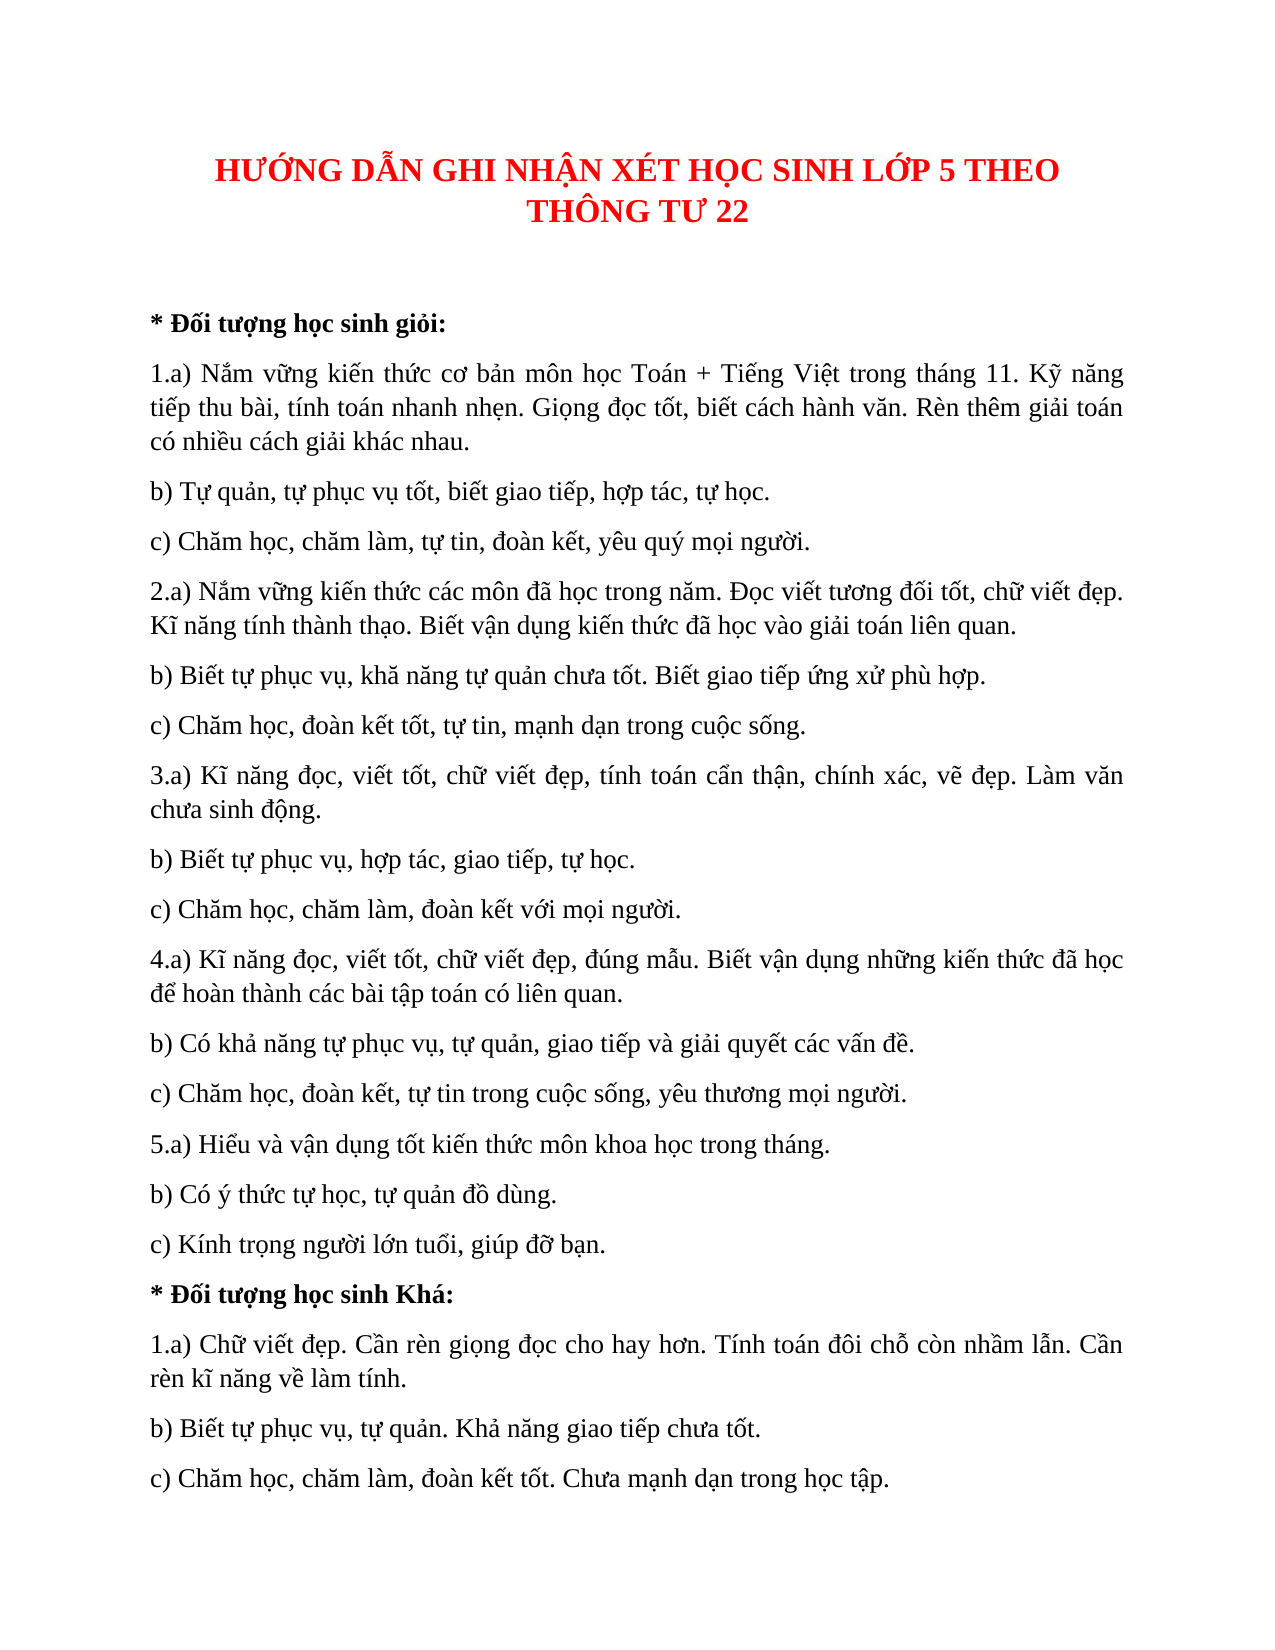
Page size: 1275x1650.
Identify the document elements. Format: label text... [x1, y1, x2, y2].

text * Đối tượng học sinh giỏi: [150, 307, 1125, 338]
text c) Chăm học, chăm làm, đoàn kết tốt. Chưa mạnh dạn trong học tập. [150, 1463, 1125, 1494]
text 1.a) Chữ viết đẹp. Cần rèn giọng đọc cho hay hơn. Tính toán đôi chỗ còn nhầm lẫn. Cần rèn kĩ năng về làm tính. [150, 1329, 1125, 1393]
text b) Có ý thức tự học, tự quản đồ dùng. [150, 1178, 1125, 1209]
text b) Biết tự phục vụ, hợp tác, giao tiếp, tự học. [150, 843, 1125, 874]
text * Đối tượng học sinh Khá: [150, 1278, 1125, 1309]
text HƯỚNG DẪN GHI NHẬN XÉT HỌC SINH LỚP 5 THEO THÔNG TƯ 22 [150, 150, 1125, 230]
text c) Chăm học, đoàn kết, tự tin trong cuộc sống, yêu thương mọi người. [150, 1078, 1125, 1109]
text b) Biết tự phục vụ, khă năng tự quản chưa tốt. Biết giao tiếp ứng xử phù hợp. [150, 659, 1125, 690]
text b) Tự quản, tự phục vụ tốt, biết giao tiếp, hợp tác, tự học. [150, 475, 1125, 506]
text 5.a) Hiểu và vận dụng tốt kiến thức môn khoa học trong tháng. [150, 1128, 1125, 1159]
text 2.a) Nắm vững kiến thức các môn đã học trong năm. Đọc viết tương đối tốt, chữ viết đẹp. Kĩ năng tính thành thạo. Biết vận dụng kiến thức đã học vào giải toán liên quan. [150, 575, 1125, 640]
text 1.a) Nắm vững kiến thức cơ bản môn học Toán + Tiếng Việt trong tháng 11. Kỹ năng tiếp thu bài, tính toán nhanh nhẹn. Giọng đọc tốt, biết cách hành văn. Rèn thêm giải toán có nhiều cách giải khác nhau. [150, 358, 1125, 456]
text c) Chăm học, chăm làm, tự tin, đoàn kết, yêu quý mọi người. [150, 525, 1125, 556]
text 3.a) Kĩ năng đọc, viết tốt, chữ viết đẹp, tính toán cẩn thận, chính xác, vẽ đẹp. Làm văn chưa sinh động. [150, 759, 1125, 824]
text 4.a) Kĩ năng đọc, viết tốt, chữ viết đẹp, đúng mẫu. Biết vận dụng những kiến thức đã học để hoàn thành các bài tập toán có liên quan. [150, 944, 1125, 1008]
text b) Biết tự phục vụ, tự quản. Khả năng giao tiếp chưa tốt. [150, 1412, 1125, 1443]
text b) Có khả năng tự phục vụ, tự quản, giao tiếp và giải quyết các vấn đề. [150, 1027, 1125, 1058]
text c) Kính trọng người lớn tuổi, giúp đỡ bạn. [150, 1228, 1125, 1259]
text c) Chăm học, đoàn kết tốt, tự tin, mạnh dạn trong cuộc sống. [150, 709, 1125, 740]
text c) Chăm học, chăm làm, đoàn kết với mọi người. [150, 893, 1125, 924]
